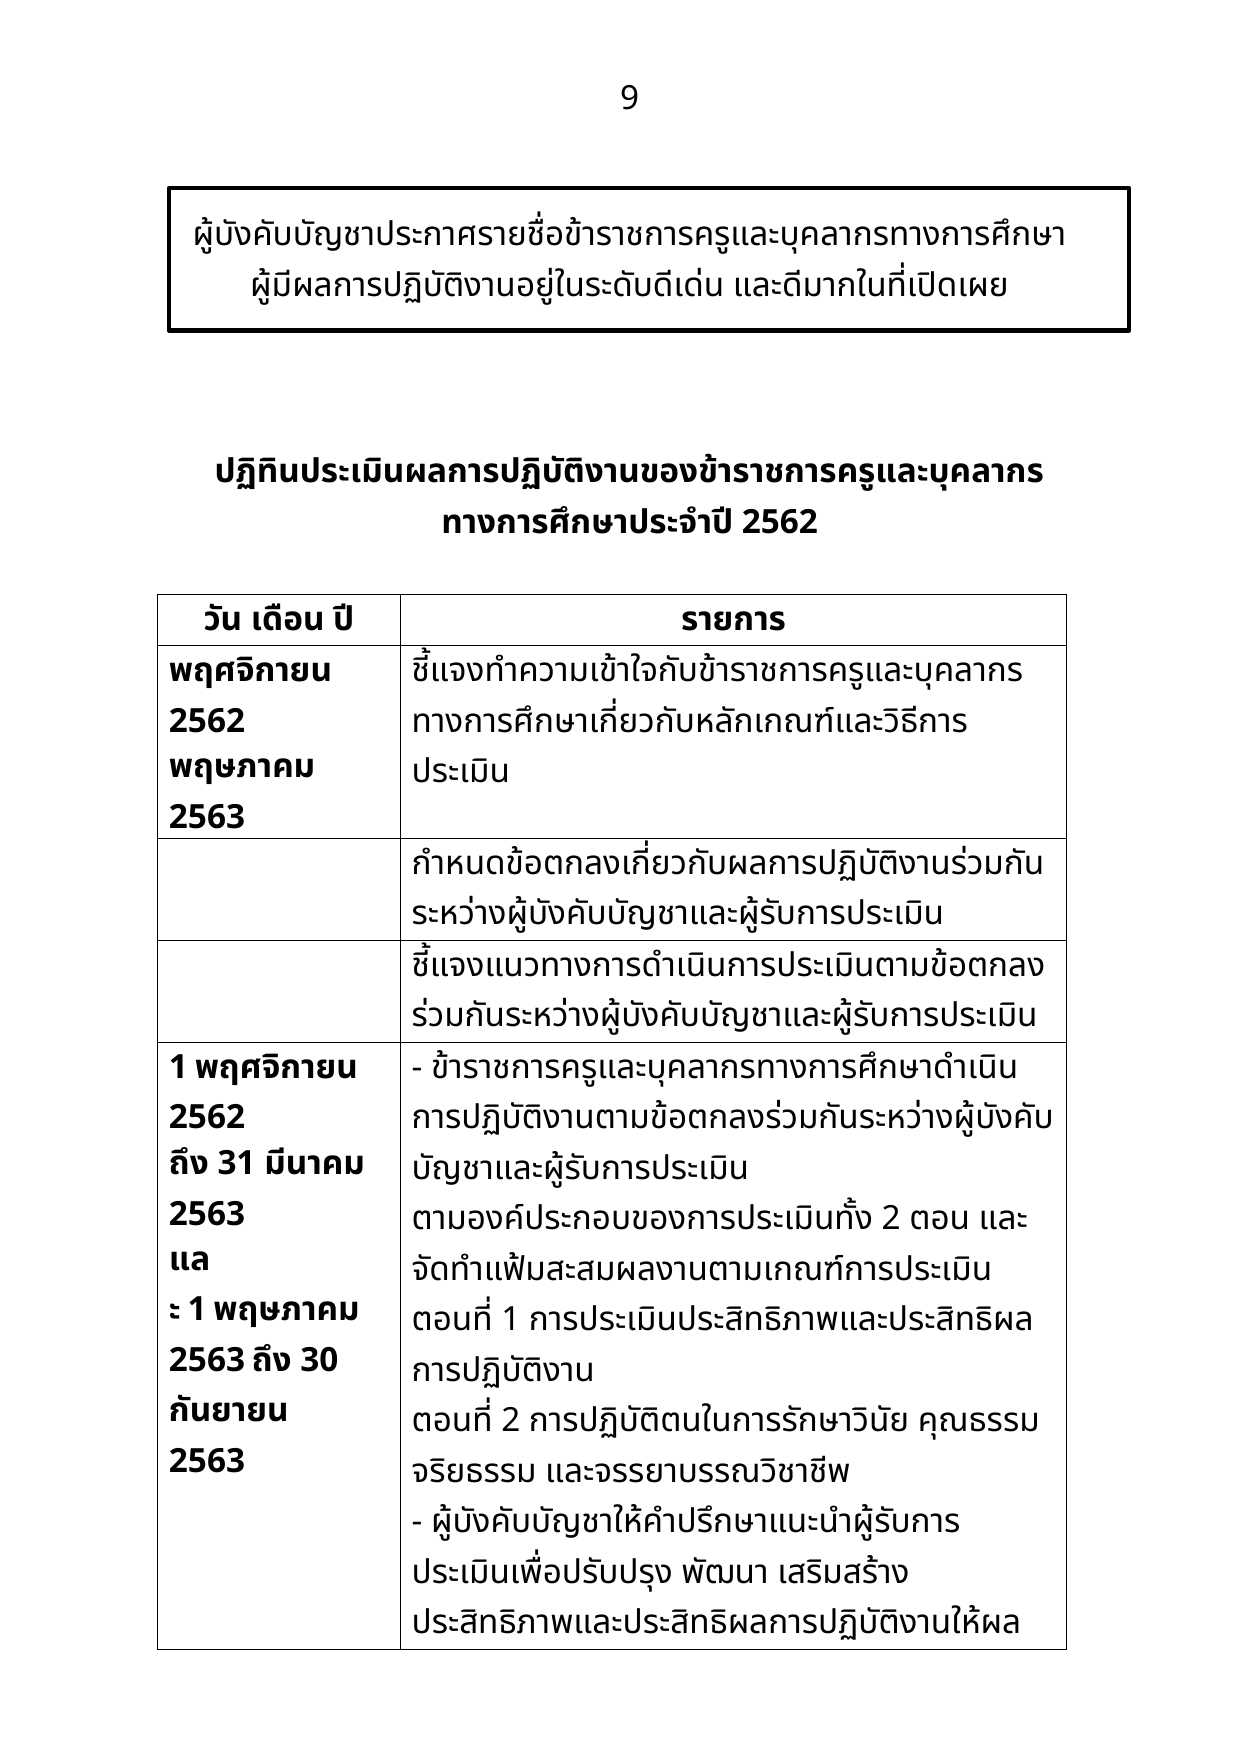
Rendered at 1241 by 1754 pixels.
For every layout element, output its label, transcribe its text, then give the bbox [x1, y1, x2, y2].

table_header รายการ [401, 595, 1066, 645]
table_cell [401, 1043, 1066, 1649]
table_header วัน เดือน ปี [158, 595, 400, 645]
text ผู้บังคับบัญชาประกาศรายชื่อข้าราชการครูและบุคลากรทางการศึกษา [169, 210, 1090, 261]
table_cell พฤศจิกายน 2562 พฤษภาคม 2563 [158, 646, 400, 838]
text ปฏิทินประเมินผลการปฏิบัติงานของข้าราชการครูและบุคลากรทางการศึกษาประจำปี 2562 [169, 447, 1090, 548]
table_cell ชี้แจงแนวทางการดำเนินการประเมินตามข้อตกลงร่วมกันระหว่างผู้บังคับบัญชาและผู้รับการประเมิน [401, 941, 1066, 1042]
table_cell กำหนดข้อตกลงเกี่ยวกับผลการปฏิบัติงานร่วมกันระหว่างผู้บังคับบัญชาและผู้รับการประเมิน [401, 839, 1066, 940]
table_cell [158, 839, 400, 940]
text ผู้มีผลการปฏิบัติงานอยู่ในระดับดีเด่น และดีมากในที่เปิดเผย [169, 261, 1090, 311]
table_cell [158, 1043, 400, 1649]
table_cell ชี้แจงทำความเข้าใจกับข้าราชการครูและบุคลากรทางการศึกษาเกี่ยวกับหลักเกณฑ์และวิธีการประเมิน [401, 646, 1066, 838]
table_cell [158, 941, 400, 1042]
